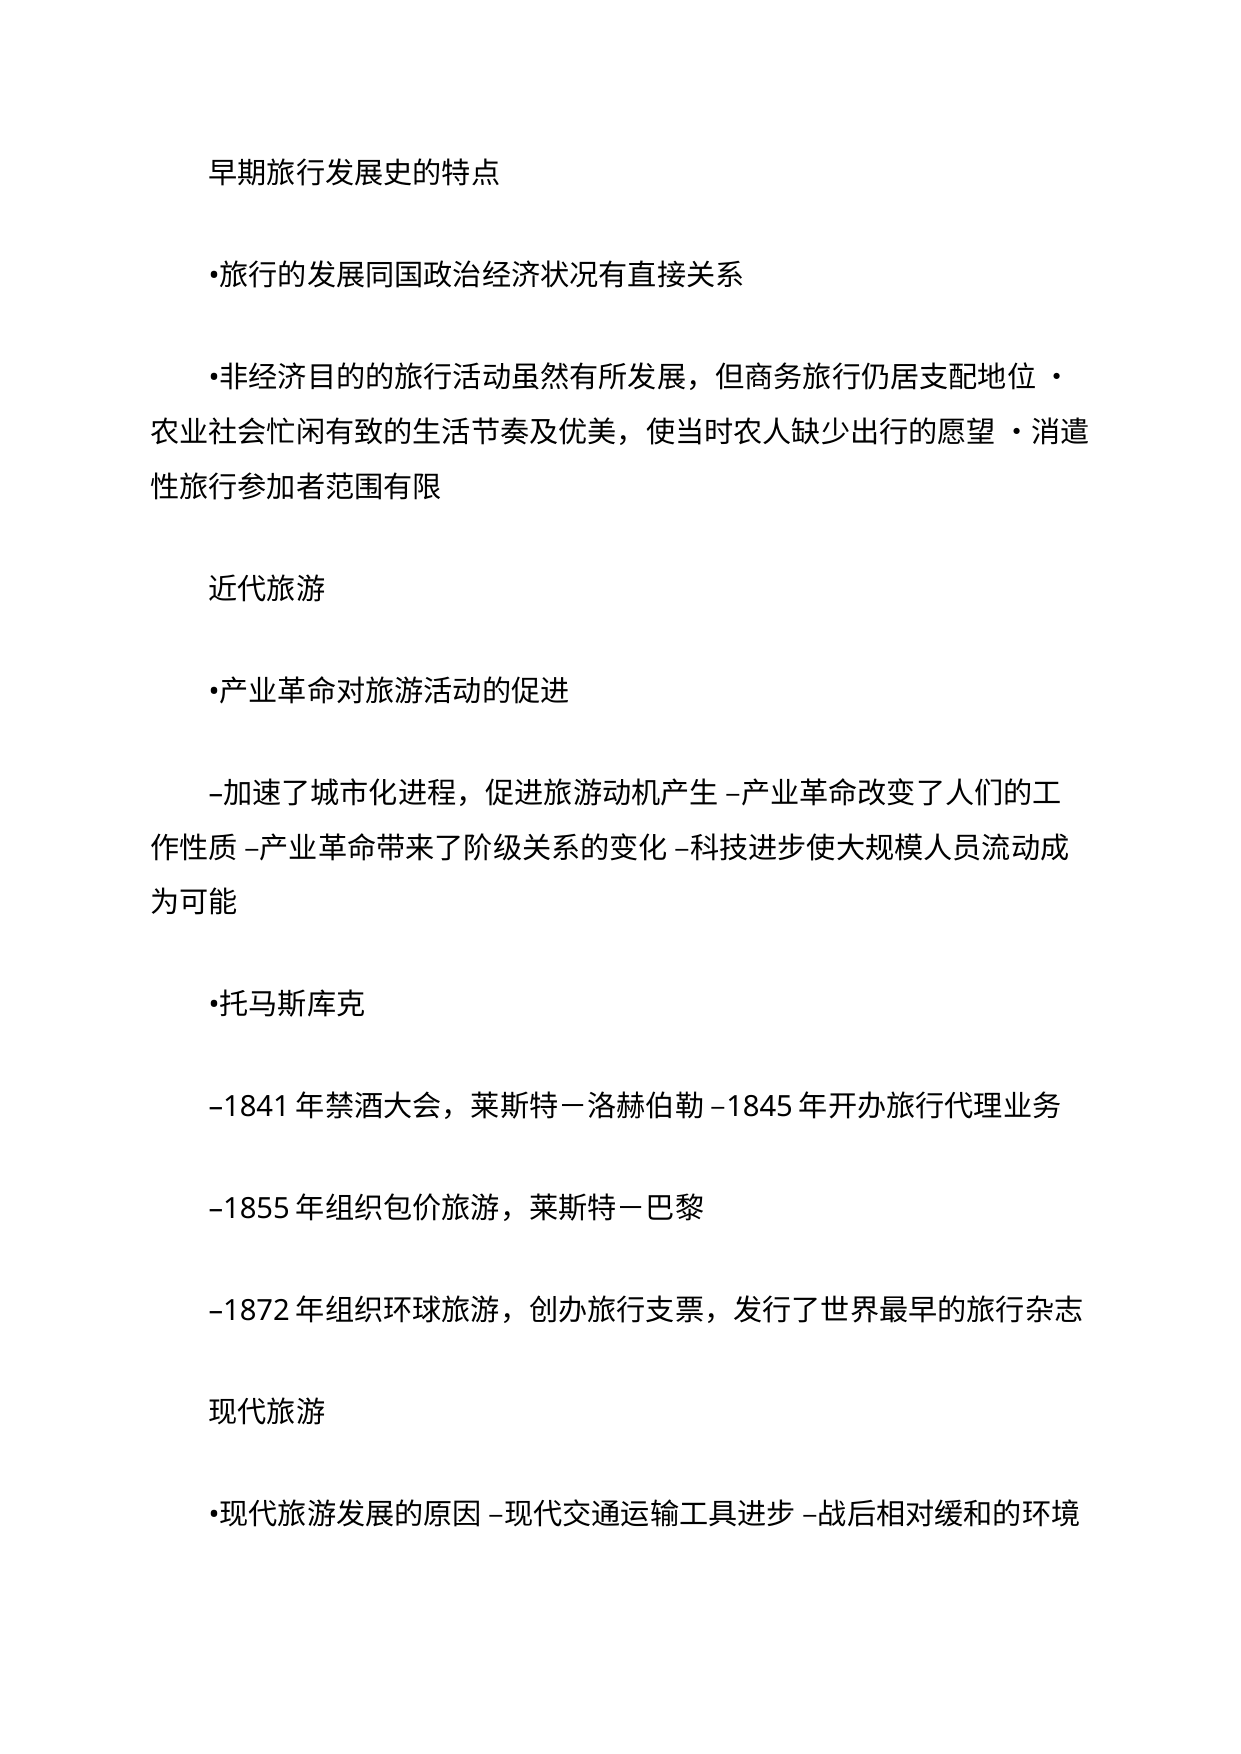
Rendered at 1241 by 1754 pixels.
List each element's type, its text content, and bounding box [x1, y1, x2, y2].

text –1841年禁酒大会，莱斯特－洛赫伯勒 –1845年开办旅行代理业务 [150, 1083, 1090, 1125]
text •旅行的发展同国政治经济状况有直接关系 [150, 252, 1090, 294]
text 现代旅游 [150, 1389, 1090, 1431]
text –1872年组织环球旅游，创办旅行支票，发行了世界最早的旅行杂志 [150, 1287, 1090, 1329]
text •产业革命对旅游活动的促进 [150, 667, 1090, 709]
text •现代旅游发展的原因 –现代交通运输工具进步 –战后相对缓和的环境 [150, 1491, 1090, 1533]
text –加速了城市化进程，促进旅游动机产生 –产业革命改变了人们的工作性质 –产业革命带来了阶级关系的变化 –科技进步使大规模人员流动成为可能 [150, 769, 1090, 921]
text 近代旅游 [150, 565, 1090, 608]
text •托马斯库克 [150, 981, 1090, 1023]
text •非经济目的的旅行活动虽然有所发展，但商务旅行仍居支配地位 •农业社会忙闲有致的生活节奏及优美，使当时农人缺少出行的愿望 •消遣性旅行参加者范围有限 [150, 354, 1090, 506]
text –1855年组织包价旅游，莱斯特－巴黎 [150, 1185, 1090, 1227]
text 早期旅行发展史的特点 [150, 150, 1090, 192]
